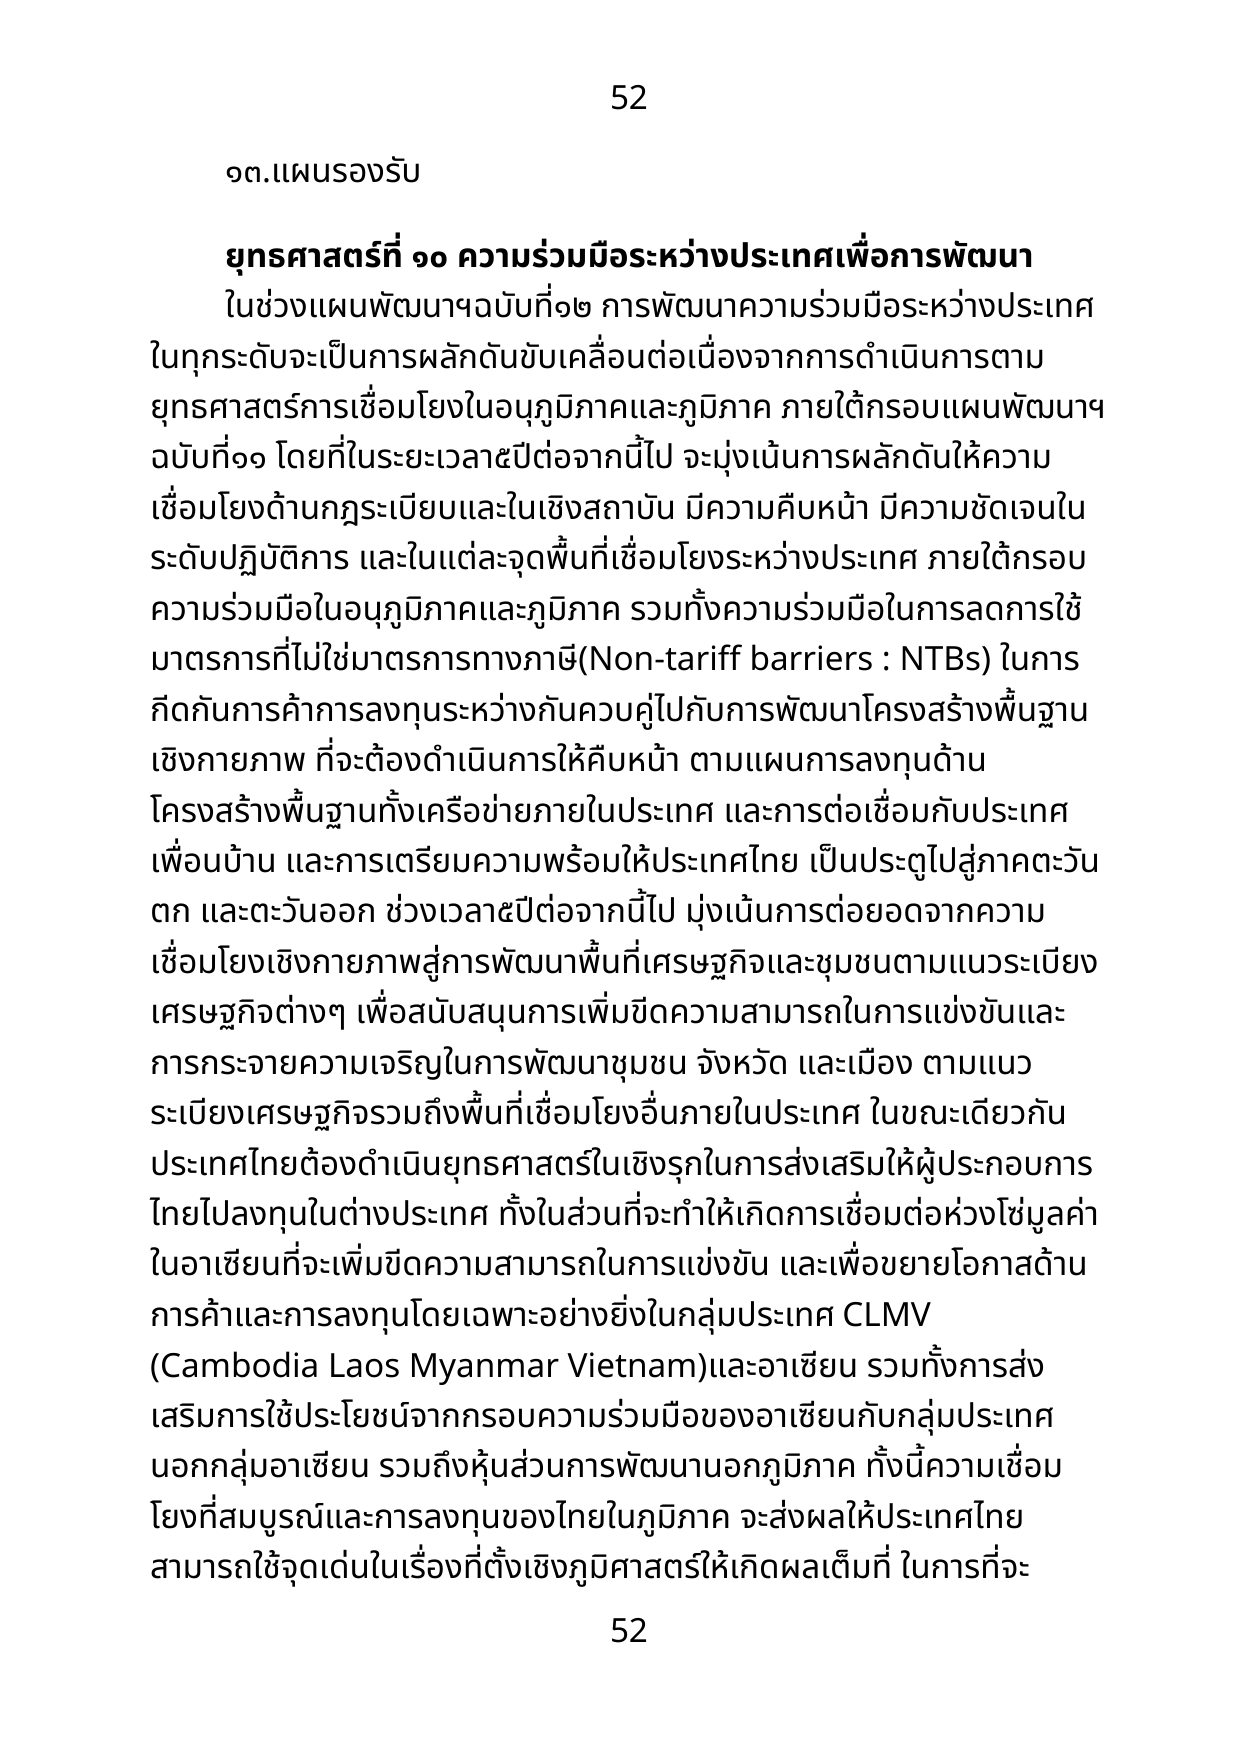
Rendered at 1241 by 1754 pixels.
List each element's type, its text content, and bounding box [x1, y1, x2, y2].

text ๑๓.แผนรองรับ [150, 147, 1107, 198]
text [150, 282, 1107, 1594]
text ยุทธศาสตร์ที่ ๑๐ ความร่วมมือระหว่างประเทศเพื่อการพัฒนา [150, 232, 1107, 282]
